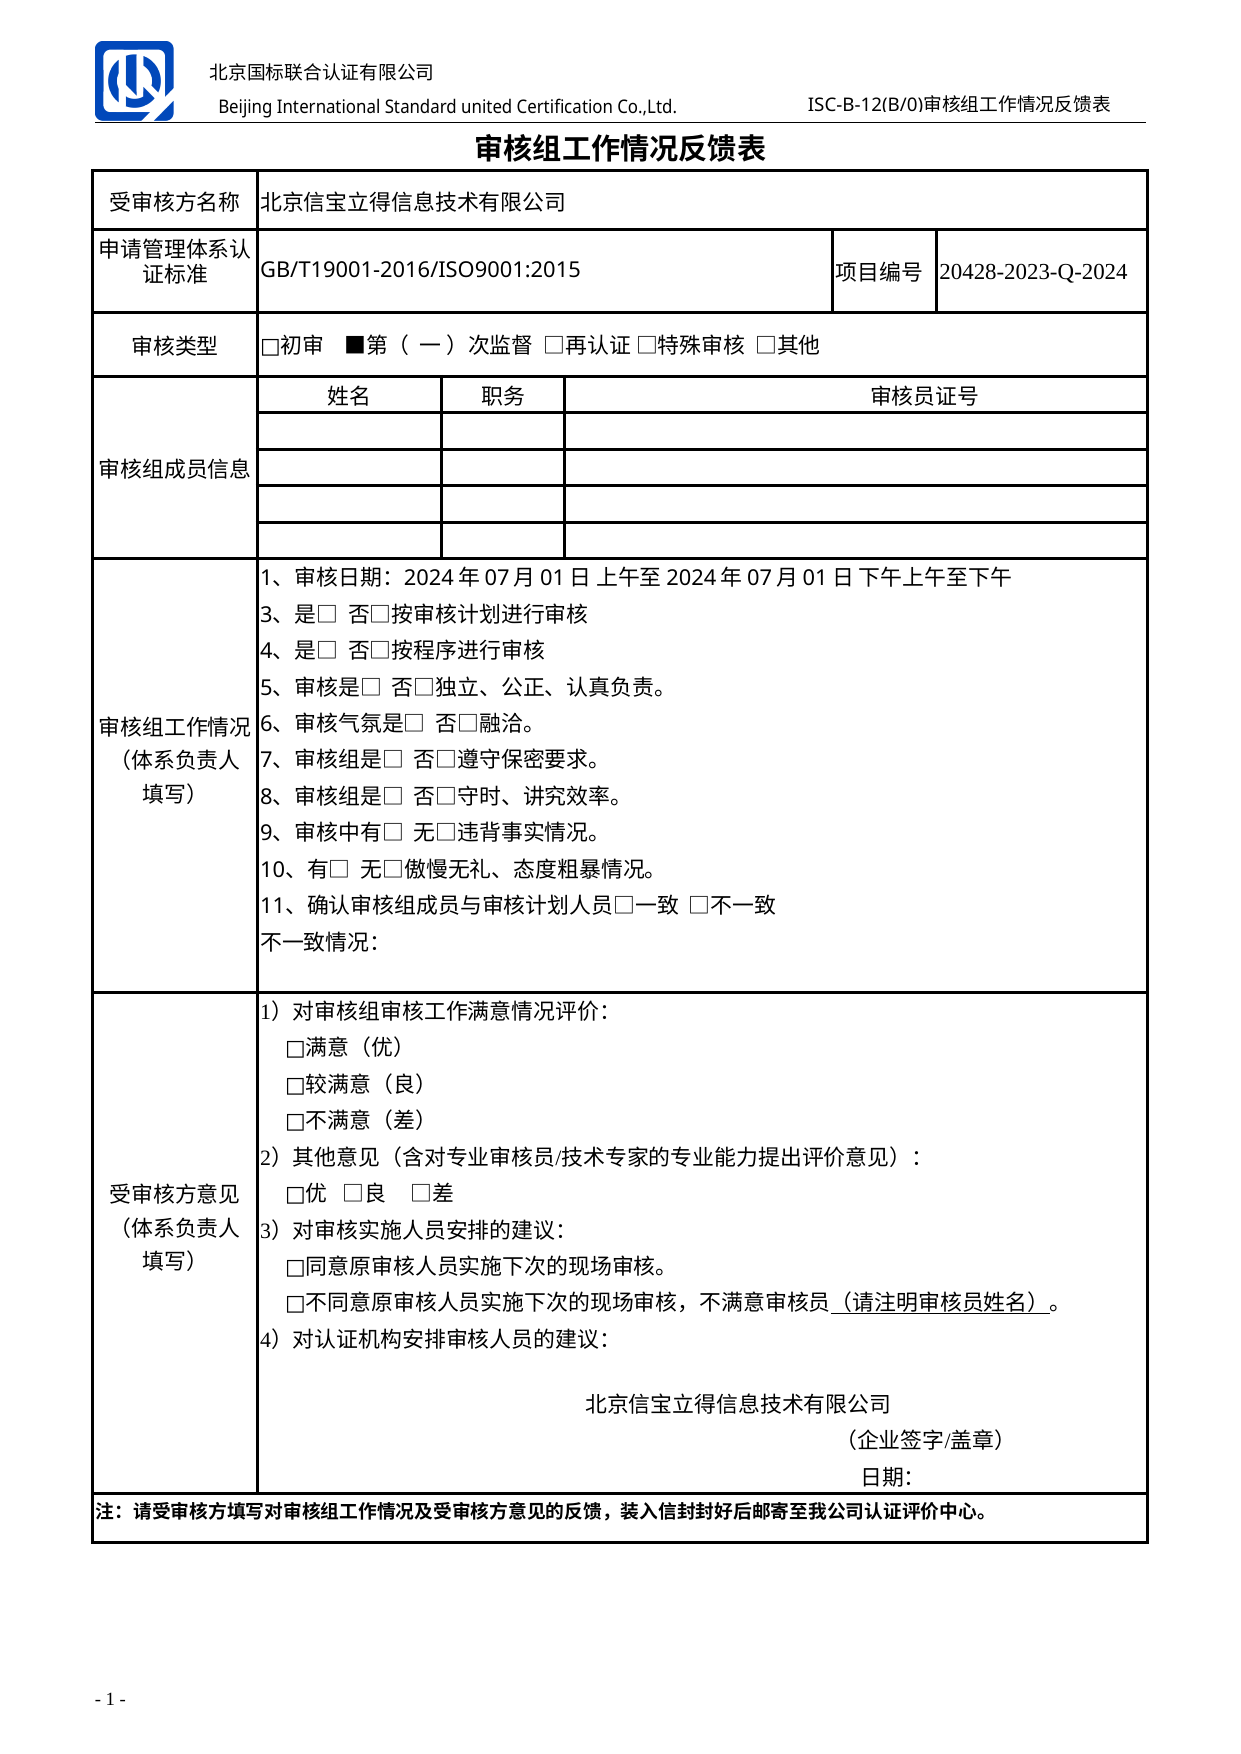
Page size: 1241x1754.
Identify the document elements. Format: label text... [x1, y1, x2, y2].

table_cell □初审 ■第（ 一 ）次监督 □再认证 □特殊审核 □其他 [259, 314, 1146, 375]
text 审核组工作情况反馈表 [94, 123, 1146, 169]
picture [95, 41, 174, 121]
table_cell 审核组工作情况（体系负责人 填写） [94, 560, 256, 991]
table_cell 1）对审核组审核工作满意情况评价： □满意（优） □较满意（良） □不满意（差） 2）其他意见（含对专业审核员/技术专家的专业能力提出评价意见）： □优 □良 □差 3）对审核实施人员安排的建议： □同意原审核人员实施下次的现场审核。 □不同意原审核人员实施下次的现场审核，不满意审核员（请注明审核员姓名）。 4）对认证机构安排审核人员的建议： 北京信宝立得信息技术有限公司 （企业签字/盖章） 日期： [259, 994, 1146, 1492]
table_cell [259, 451, 440, 484]
table_cell GB/T19001-2016/ISO9001:2015 [259, 231, 831, 311]
table_cell 审核员证号 [566, 378, 1146, 411]
table_cell [566, 414, 1146, 448]
table_cell [443, 451, 563, 484]
table_cell 20428-2023-Q-2024 [938, 231, 1146, 311]
table_cell 受审核方意见（体系负责人 填写） [94, 994, 256, 1492]
table_cell 注：请受审核方填写对审核组工作情况及受审核方意见的反馈，装入信封封好后邮寄至我公司认证评价中心。 [94, 1495, 1146, 1541]
table_cell [443, 524, 563, 557]
table_cell [259, 414, 440, 448]
table_cell [443, 487, 563, 521]
table_cell 项目编号 [834, 231, 935, 311]
table_cell 审核类型 [94, 314, 256, 375]
table_cell [566, 451, 1146, 484]
table_cell 姓名 [259, 378, 440, 411]
table_cell 1、审核日期：2024年07月01日 上午至2024年07月01日 下午上午至下午 3、是□ 否□按审核计划进行审核 4、是□ 否□按程序进行审核 5、审核是□ 否□独立、公正、认真负责。 6、审核气氛是□ 否□融洽。 7、审核组是□ 否□遵守保密要求。 8、审核组是□ 否□守时、讲究效率。 9、审核中有□ 无□违背事实情况。 10、有□ 无□傲慢无礼、态度粗暴情况。 11、确认审核组成员与审核计划人员□一致 □不一致 不一致情况： [259, 560, 1146, 991]
table_cell [566, 487, 1146, 521]
table_header 受审核方名称 [94, 172, 256, 228]
table_cell 职务 [443, 378, 563, 411]
table_header 北京信宝立得信息技术有限公司 [259, 172, 1146, 228]
table_cell [259, 524, 440, 557]
table_cell [566, 524, 1146, 557]
table_cell 申请管理体系认证标准 [94, 231, 256, 311]
table_cell [259, 487, 440, 521]
table_cell [443, 414, 563, 448]
table_cell 审核组成员信息 [94, 378, 256, 557]
